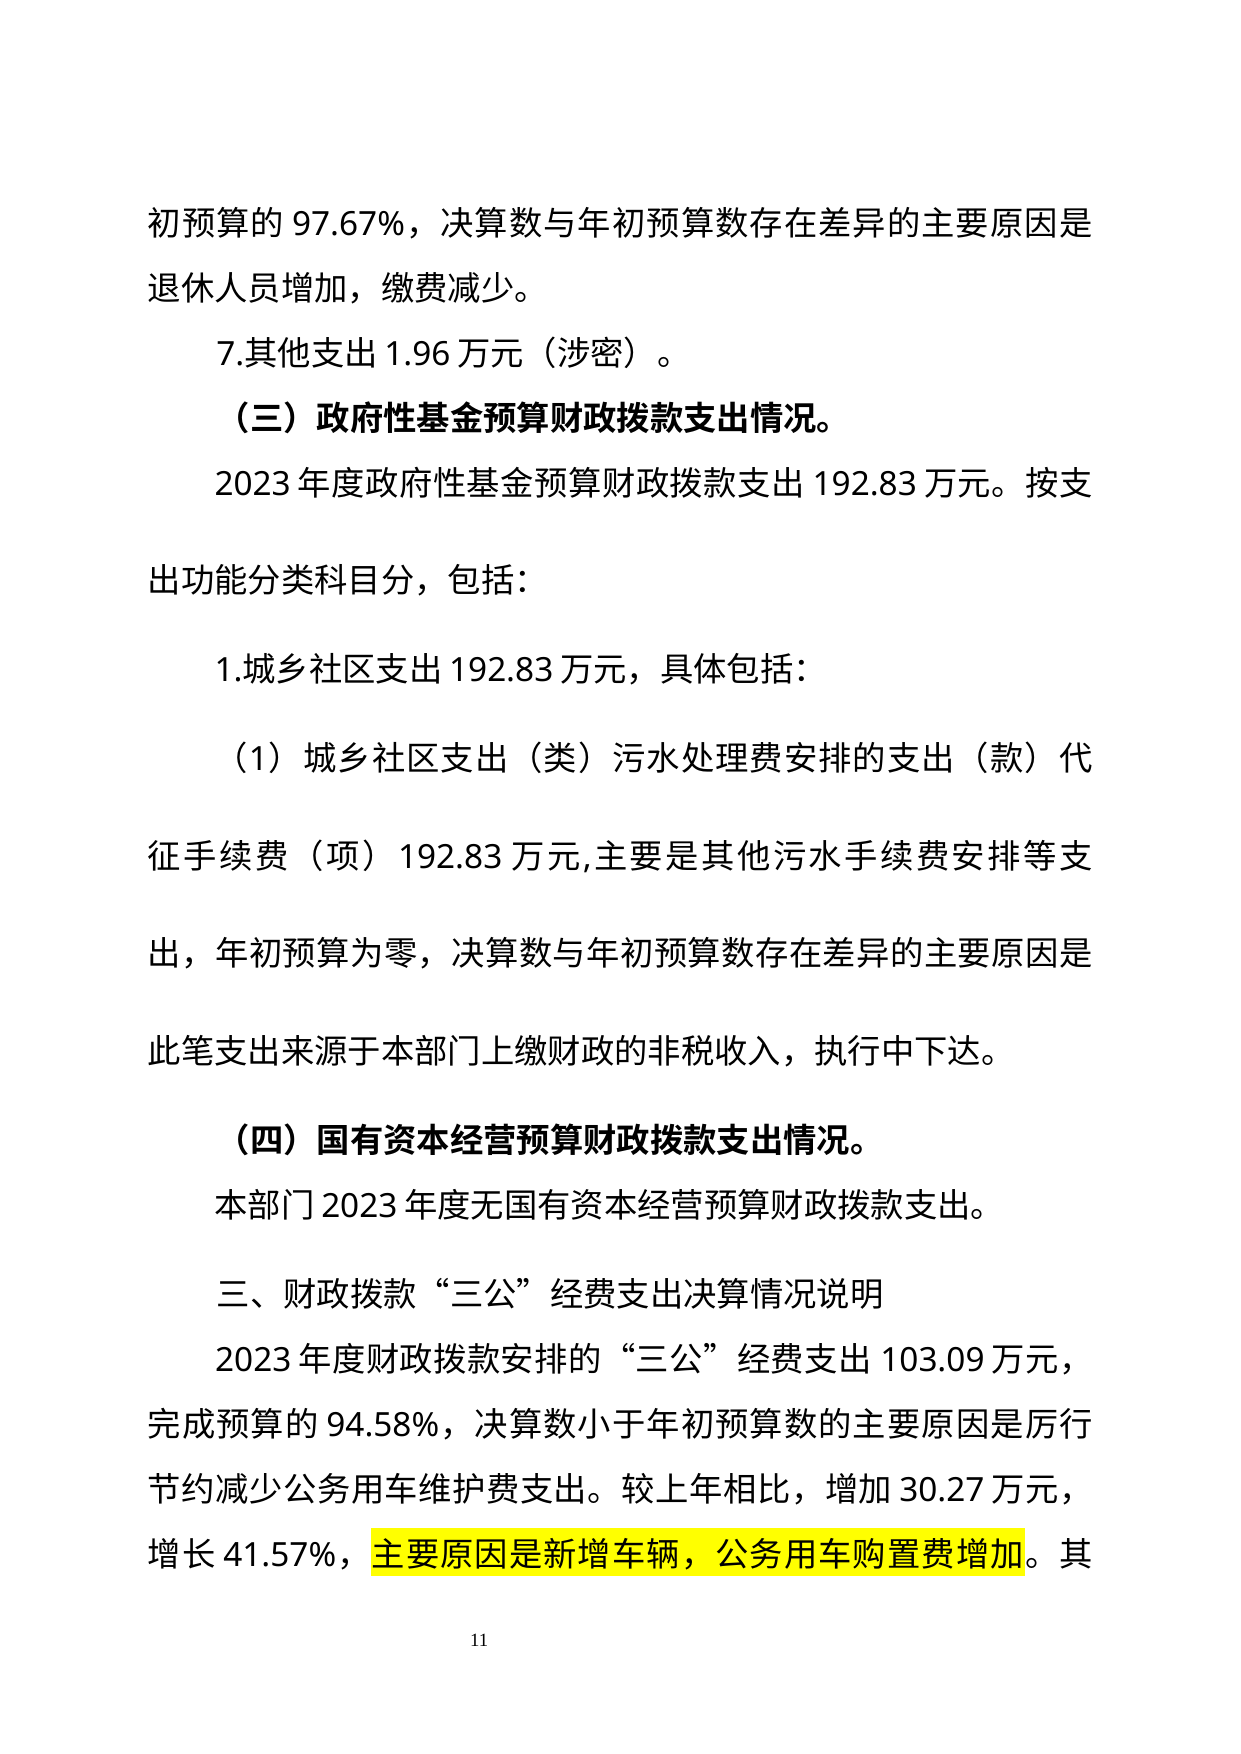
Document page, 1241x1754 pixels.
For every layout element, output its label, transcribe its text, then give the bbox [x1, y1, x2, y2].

text 2023年度政府性基金预算财政拨款支出192.83万元。按支出功能分类科目分，包括： [148, 448, 1093, 611]
text （四）国有资本经营预算财政拨款支出情况。 [148, 1105, 1093, 1170]
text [148, 1324, 1093, 1584]
text 本部门2023年度无国有资本经营预算财政拨款支出。 [148, 1170, 1093, 1235]
text （1）城乡社区支出（类）污水处理费安排的支出（款）代征手续费（项）192.83万元,主要是其他污水手续费安排等支出，年初预算为零，决算数与年初预算数存在差异的主要原因是此笔支出来源于本部门上缴财政的非税收入，执行中下达。 [148, 724, 1093, 1081]
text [148, 188, 1093, 318]
text 1.城乡社区支出192.83万元，具体包括： [148, 635, 1093, 700]
text 三、财政拨款“三公”经费支出决算情况说明 [148, 1259, 1093, 1324]
text 7.其他支出1.96万元（涉密）。 [148, 318, 1093, 383]
text （三）政府性基金预算财政拨款支出情况。 [148, 383, 1093, 448]
